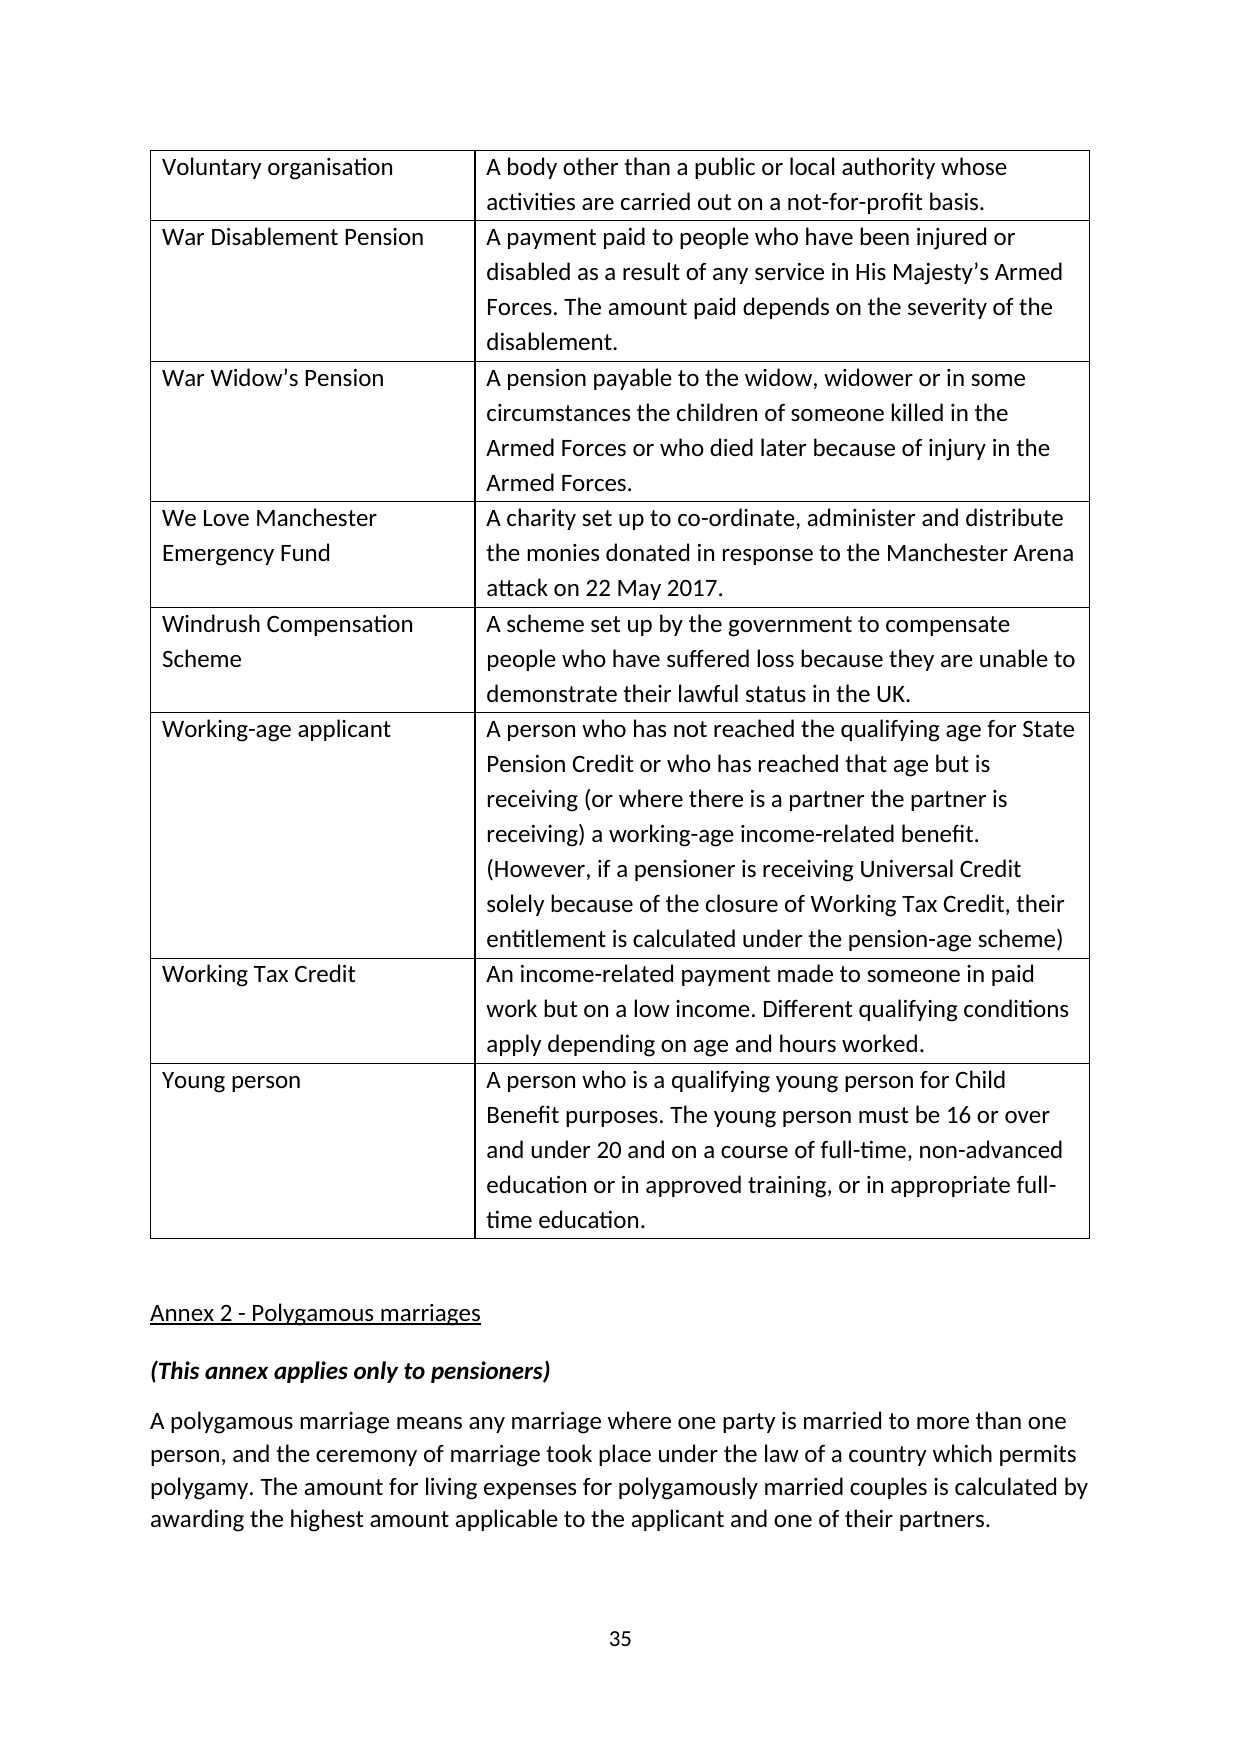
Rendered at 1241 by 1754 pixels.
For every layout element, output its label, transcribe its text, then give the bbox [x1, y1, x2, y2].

table_cell War Widow’s Pension [151, 362, 474, 501]
table_cell Voluntary organisation [151, 151, 474, 220]
table_cell A pension payable to the widow, widower or in some circumstances the children of someone killed in the Armed Forces or who died later because of injury in the Armed Forces. [476, 362, 1089, 501]
text A polygamous marriage means any marriage where one party is married to more than one person, and the ceremony of marriage took place under the law of a country which permits polygamy. The amount for living expenses for polygamously married couples is calculated by awarding the highest amount applicable to the applicant and one of their partners. [150, 1405, 1090, 1534]
table_cell We Love Manchester Emergency Fund [151, 502, 474, 607]
table_cell An income-related payment made to someone in paid work but on a low income. Different qualifying conditions apply depending on age and hours worked. [476, 959, 1089, 1063]
table_cell A body other than a public or local authority whose activities are carried out on a not-for-profit basis. [476, 151, 1089, 220]
table_cell A scheme set up by the government to compensate people who have suffered loss because they are unable to demonstrate their lawful status in the UK. [476, 608, 1089, 712]
table_cell War Disablement Pension [151, 221, 474, 361]
table_cell A person who is a qualifying young person for Child Benefit purposes. The young person must be 16 or over and under 20 and on a course of full-time, non-advanced education or in approved training, or in appropriate full-time education. [476, 1064, 1089, 1238]
table_cell A payment paid to people who have been injured or disabled as a result of any service in His Majesty’s Armed Forces. The amount paid depends on the severity of the disablement. [476, 221, 1089, 361]
text (This annex applies only to pensioners) [150, 1355, 1090, 1386]
table_cell Working-age applicant [151, 713, 474, 957]
table_cell A charity set up to co-ordinate, administer and distribute the monies donated in response to the Manchester Arena attack on 22 May 2017. [476, 502, 1089, 607]
table_cell Young person [151, 1064, 474, 1238]
table_cell Working Tax Credit [151, 959, 474, 1063]
table_cell A person who has not reached the qualifying age for State Pension Credit or who has reached that age but is receiving (or where there is a partner the partner is receiving) a working-age income-related benefit. (However, if a pensioner is receiving Universal Credit solely because of the closure of Working Tax Credit, their entitlement is calculated under the pension-age scheme) [476, 713, 1089, 957]
subtitle Annex 2 - Polygamous marriages [150, 1297, 1090, 1328]
table_cell Windrush Compensation Scheme [151, 608, 474, 712]
